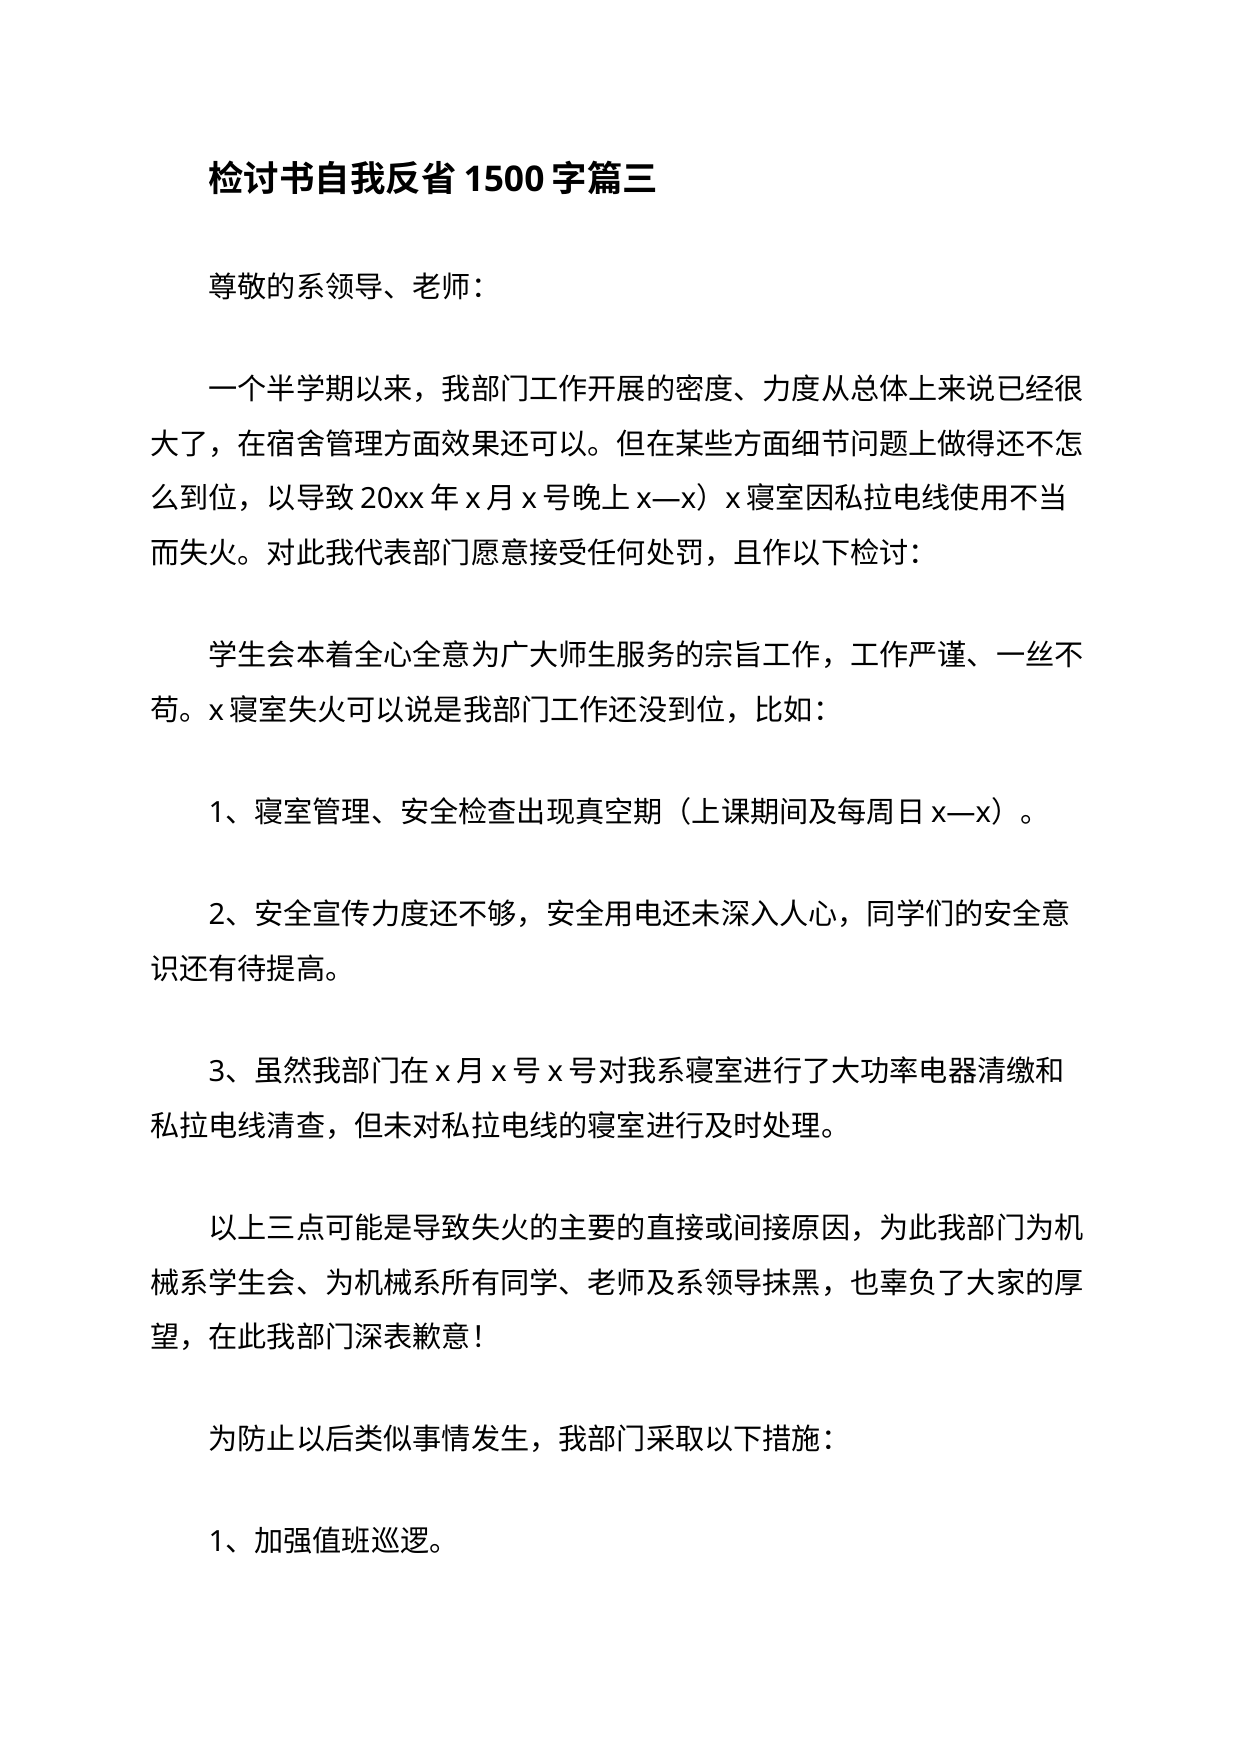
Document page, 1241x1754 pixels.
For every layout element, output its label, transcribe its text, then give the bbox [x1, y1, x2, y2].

text 检讨书自我反省1500字篇三 [150, 150, 1090, 201]
text 尊敬的系领导、老师： [150, 263, 1090, 306]
text 一个半学期以来，我部门工作开展的密度、力度从总体上来说已经很大了，在宿舍管理方面效果还可以。但在某些方面细节问题上做得还不怎么到位，以导致20xx年x月x号晚上x—x）x寝室因私拉电线使用不当而失火。对此我代表部门愿意接受任何处罚，且作以下检讨： [150, 365, 1090, 572]
text 3、虽然我部门在x月x号x号对我系寝室进行了大功率电器清缴和私拉电线清查，但未对私拉电线的寝室进行及时处理。 [150, 1047, 1090, 1145]
text 1、加强值班巡逻。 [150, 1518, 1090, 1560]
text 以上三点可能是导致失火的主要的直接或间接原因，为此我部门为机械系学生会、为机械系所有同学、老师及系领导抹黑，也辜负了大家的厚望，在此我部门深表歉意！ [150, 1204, 1090, 1356]
text 学生会本着全心全意为广大师生服务的宗旨工作，工作严谨、一丝不苟。x寝室失火可以说是我部门工作还没到位，比如： [150, 632, 1090, 729]
text 1、寝室管理、安全检查出现真空期（上课期间及每周日x—x）。 [150, 789, 1090, 831]
text 2、安全宣传力度还不够，安全用电还未深入人心，同学们的安全意识还有待提高。 [150, 891, 1090, 988]
text 为防止以后类似事情发生，我部门采取以下措施： [150, 1416, 1090, 1458]
